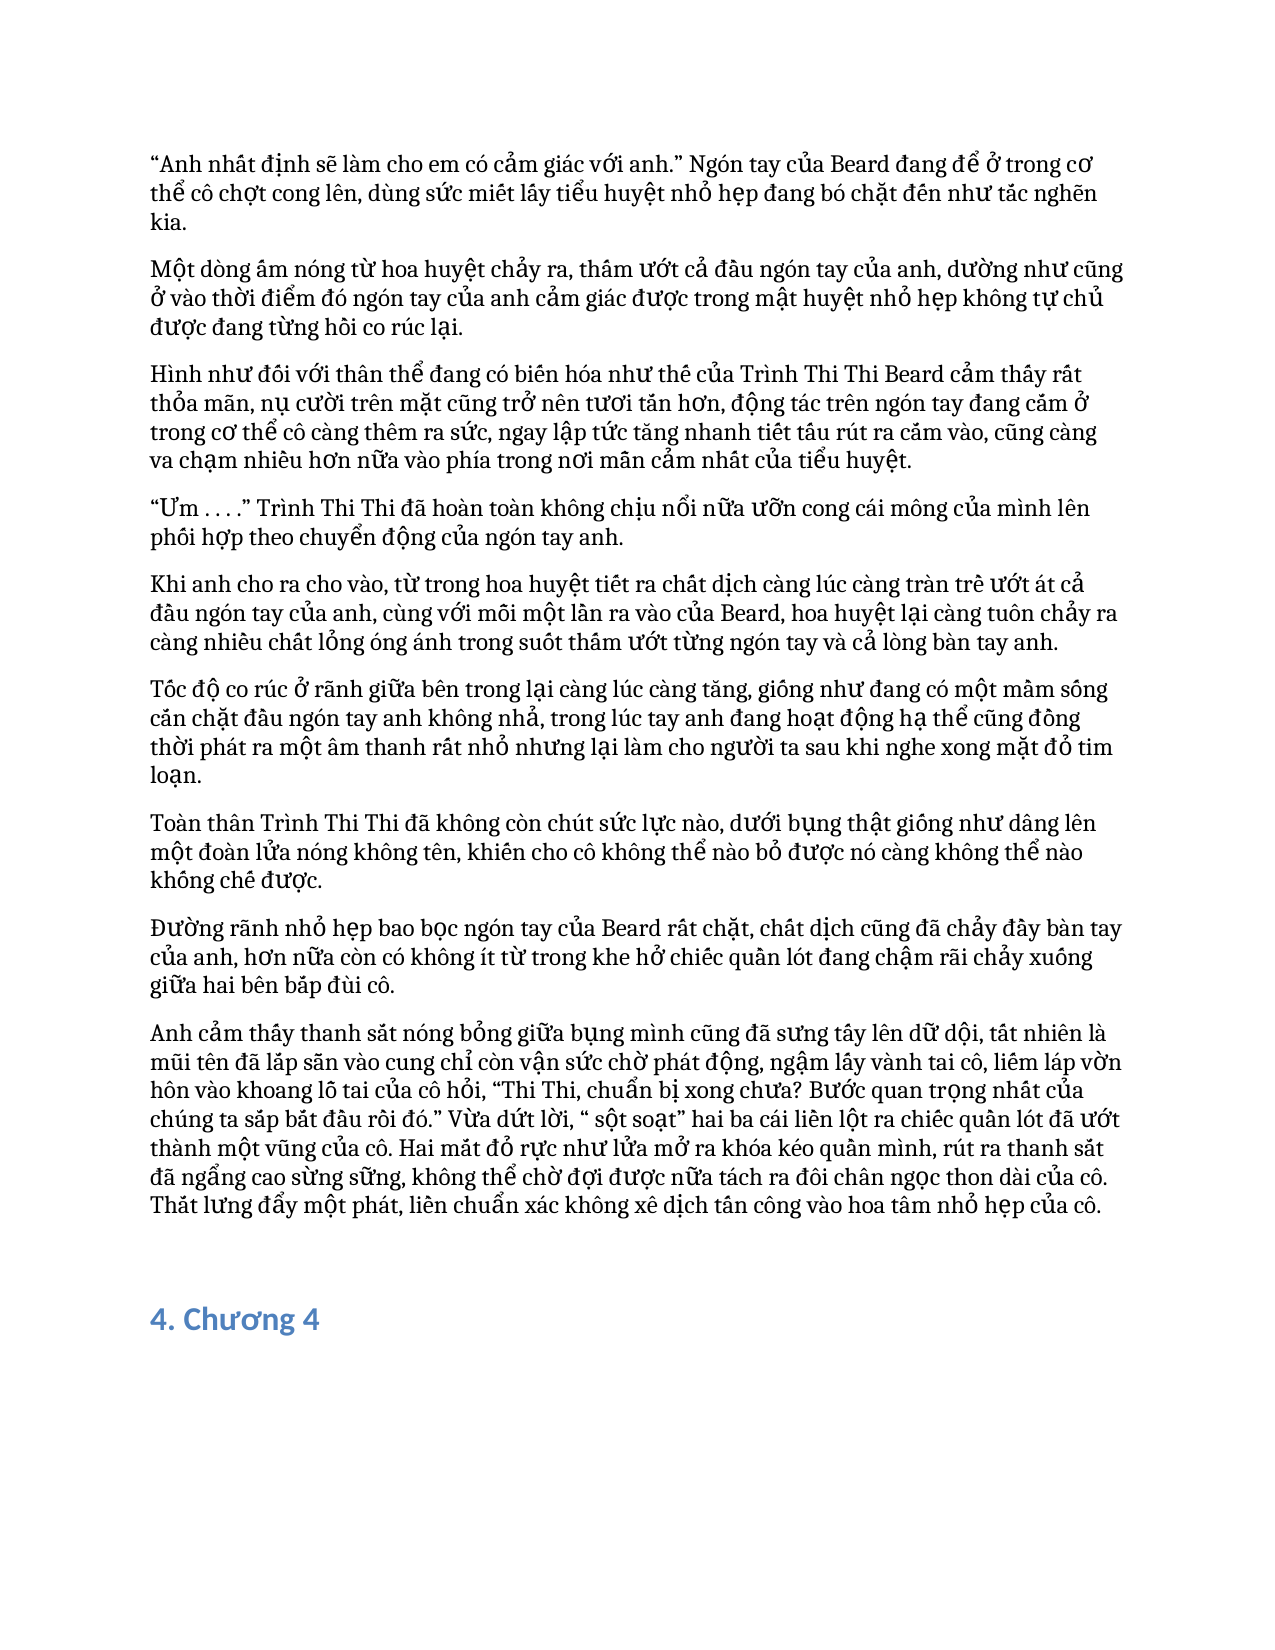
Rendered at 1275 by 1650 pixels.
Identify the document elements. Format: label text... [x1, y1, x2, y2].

text “Anh nhất định sẽ làm cho em có cảm giác với anh.” Ngón tay của Beard đang để ở trong cơ thể cô chợt cong lên, dùng sức miết lấy tiểu huyệt nhỏ hẹp đang bó chặt đến như tắc nghẽn kia. [150, 150, 1125, 236]
text Hình như đối với thân thể đang có biến hóa như thế của Trình Thi Thi Beard cảm thấy rất thỏa mãn, nụ cười trên mặt cũng trở nên tươi tắn hơn, động tác trên ngón tay đang cắm ở trong cơ thể cô càng thêm ra sức, ngay lập tức tăng nhanh tiết tấu rút ra cắm vào, cũng càng va chạm nhiều hơn nữa vào phía trong nơi mẫn cảm nhất của tiểu huyệt. [150, 360, 1125, 475]
text Anh cảm thấy thanh sắt nóng bỏng giữa bụng mình cũng đã sưng tấy lên dữ dội, tất nhiên là mũi tên đã lắp sẵn vào cung chỉ còn vận sức chờ phát động, ngậm lấy vành tai cô, liếm láp vờn hôn vào khoang lỗ tai của cô hỏi, “Thi Thi, chuẩn bị xong chưa? Bước quan trọng nhất của chúng ta sắp bắt đầu rồi đó.” Vừa dứt lời, “ sột soạt” hai ba cái liền lột ra chiếc quần lót đã ướt thành một vũng của cô. Hai mắt đỏ rực như lửa mở ra khóa kéo quần mình, rút ra thanh sắt đã ngẩng cao sừng sững, không thể chờ đợi được nữa tách ra đôi chân ngọc thon dài của cô. Thắt lưng đẩy một phát, liền chuẩn xác không xê dịch tấn công vào hoa tâm nhỏ hẹp của cô. [150, 1019, 1125, 1277]
subtitle 4. Chương 4 [150, 1298, 1125, 1339]
text Đường rãnh nhỏ hẹp bao bọc ngón tay của Beard rất chặt, chất dịch cũng đã chảy đầy bàn tay của anh, hơn nữa còn có không ít từ trong khe hở chiếc quần lót đang chậm rãi chảy xuống giữa hai bên bắp đùi cô. [150, 914, 1125, 1000]
text Tốc độ co rúc ở rãnh giữa bên trong lại càng lúc càng tăng, giống như đang có một mầm sống cắn chặt đầu ngón tay anh không nhả, trong lúc tay anh đang hoạt động hạ thể cũng đồng thời phát ra một âm thanh rất nhỏ nhưng lại làm cho người ta sau khi nghe xong mặt đỏ tim loạn. [150, 675, 1125, 790]
text Một dòng ấm nóng từ hoa huyệt chảy ra, thấm ướt cả đầu ngón tay của anh, dường như cũng ở vào thời điểm đó ngón tay của anh cảm giác được trong mật huyệt nhỏ hẹp không tự chủ được đang từng hồi co rúc lại. [150, 255, 1125, 341]
text Toàn thân Trình Thi Thi đã không còn chút sức lực nào, dưới bụng thật giống như dâng lên một đoàn lửa nóng không tên, khiến cho cô không thể nào bỏ được nó càng không thể nào khống chế được. [150, 809, 1125, 895]
text Khi anh cho ra cho vào, từ trong hoa huyệt tiết ra chất dịch càng lúc càng tràn trề ướt át cả đầu ngón tay của anh, cùng với mỗi một lần ra vào của Beard, hoa huyệt lại càng tuôn chảy ra càng nhiều chất lỏng óng ánh trong suốt thấm ướt từng ngón tay và cả lòng bàn tay anh. [150, 570, 1125, 656]
text “Ưm . . . .” Trình Thi Thi đã hoàn toàn không chịu nổi nữa ưỡn cong cái mông của mình lên phối hợp theo chuyển động của ngón tay anh. [150, 494, 1125, 551]
